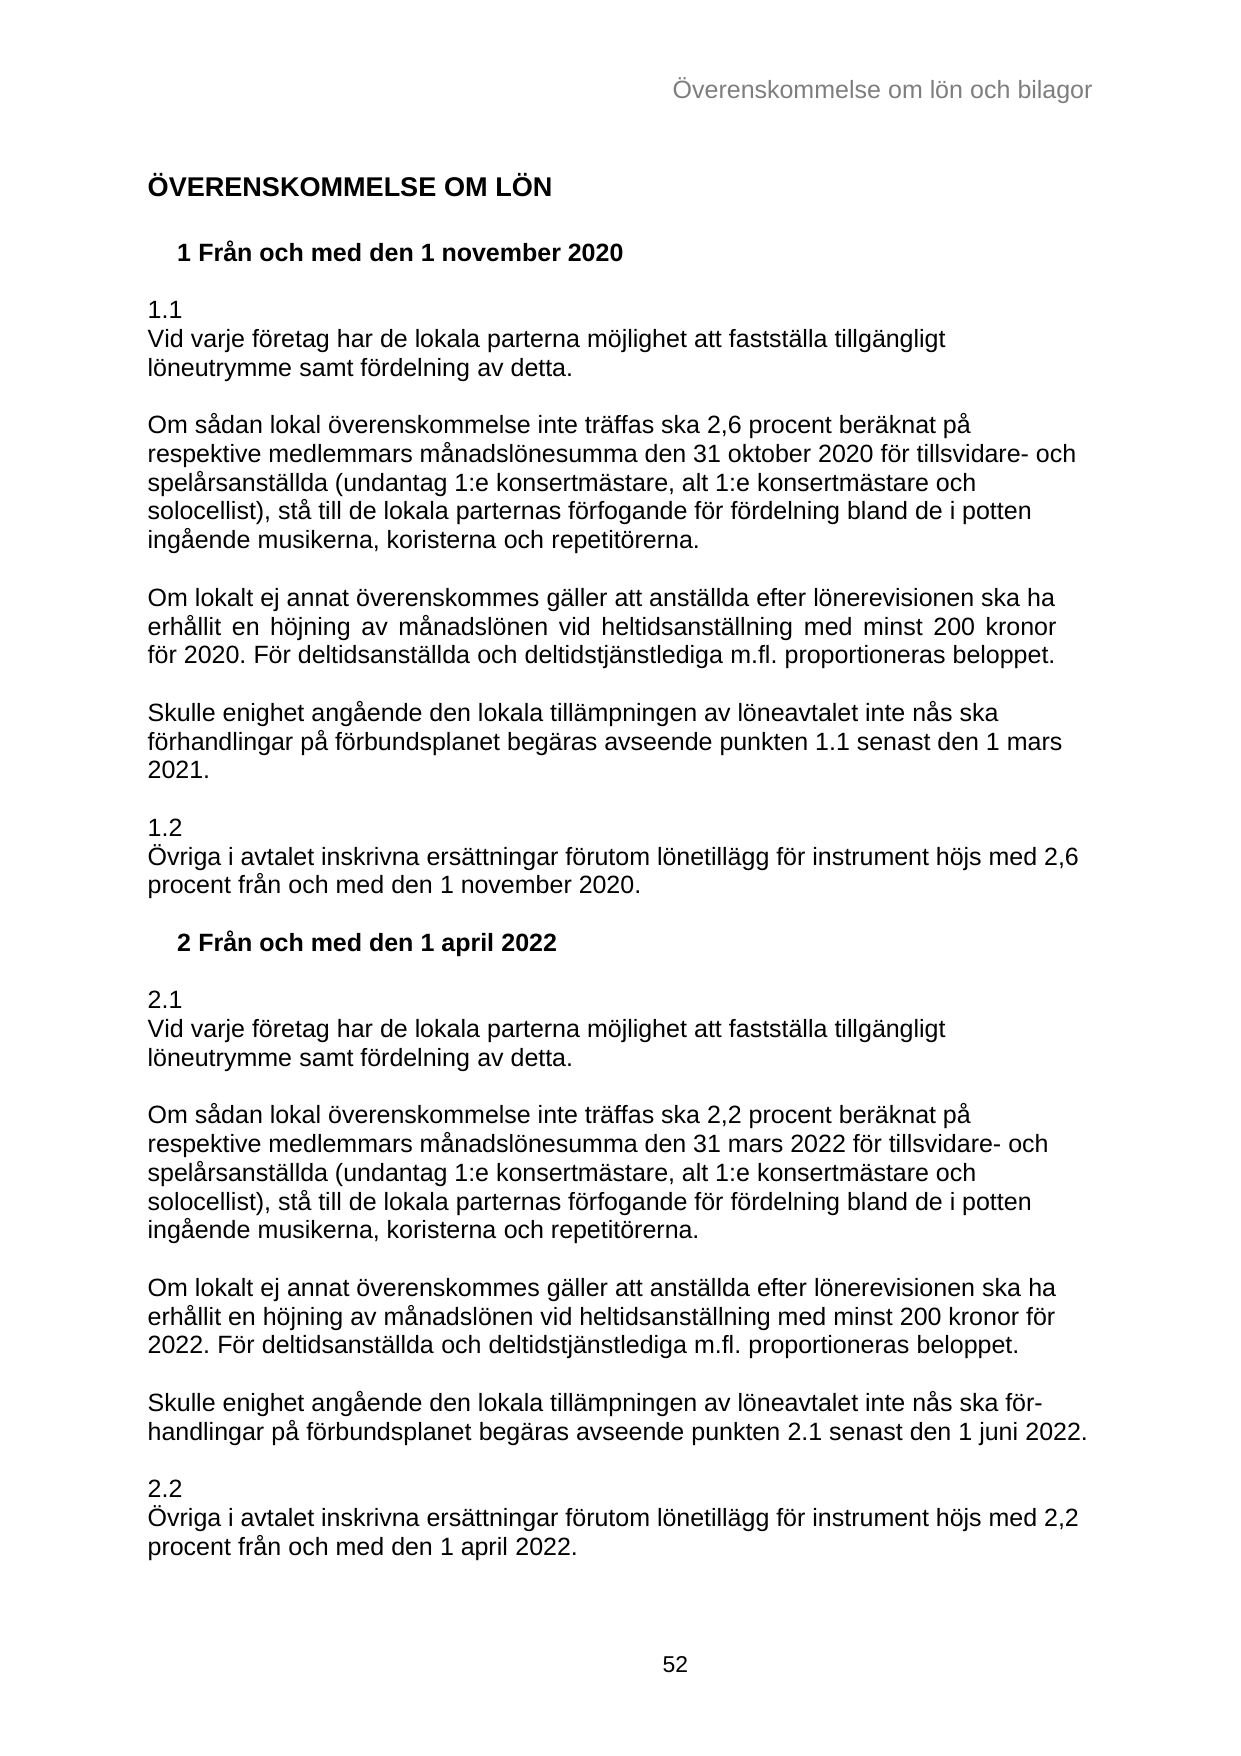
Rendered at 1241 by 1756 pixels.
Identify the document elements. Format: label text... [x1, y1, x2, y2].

text 2.1 [147, 985, 1128, 1014]
subtitle ÖVERENSKOMMELSE OM LÖN [147, 171, 1128, 202]
text Övriga i avtalet inskrivna ersättningar förutom lönetillägg för instrument höjs med 2,6 procent från och med den 1 november 2020. [147, 841, 1083, 899]
text Om lokalt ej annat överenskommes gäller att anställda efter lönerevisionen ska ha erhållit en höjning av månadslönen vid heltidsanställning med minst 200 kronor för 2020. För deltidsanställda och deltidstjänstlediga m.fl. proportioneras beloppet. [147, 583, 1057, 669]
text 1.2 [147, 813, 1128, 841]
subtitle Från och med den 1 april 2022 [177, 928, 1128, 956]
text 1.1 [147, 295, 1128, 324]
text Övriga i avtalet inskrivna ersättningar förutom lönetillägg för instrument höjs med 2,2 procent från och med den 1 april 2022. [147, 1503, 1083, 1560]
text Om lokalt ej annat överenskommes gäller att anställda efter lönerevisionen ska ha erhållit en höjning av månadslönen vid heltidsanställning med minst 200 kronor för 2022. För deltidsanställda och deltidstjänstlediga m.fl. proportioneras beloppet. [147, 1273, 1057, 1359]
text Skulle enighet angående den lokala tillämpningen av löneavtalet inte nås ska för- handlingar på förbundsplanet begäras avseende punkten 2.1 senast den 1 juni 2022. [147, 1388, 1128, 1445]
subtitle Från och med den 1 november 2020 [177, 238, 1128, 266]
text Skulle enighet angående den lokala tillämpningen av löneavtalet inte nås ska förhandlingar på förbundsplanet begäras avseende punkten 1.1 senast den 1 mars 2021. [147, 698, 1066, 784]
text Om sådan lokal överenskommelse inte träffas ska 2,6 procent beräknat på respektive medlemmars månadslönesumma den 31 oktober 2020 för tillsvidare- och spelårsanställda (undantag 1:e konsertmästare, alt 1:e konsertmästare och solocellist), stå till de lokala parternas förfogande för fördelning bland de i potten ingående musikerna, koristerna och repetitörerna. [147, 410, 1080, 554]
text 2.2 [147, 1474, 1128, 1503]
text Vid varje företag har de lokala parterna möjlighet att fastställa tillgängligt löneutrymme samt fördelning av detta. [147, 1014, 1076, 1071]
text Om sådan lokal överenskommelse inte träffas ska 2,2 procent beräknat på respektive medlemmars månadslönesumma den 31 mars 2022 för tillsvidare- och spelårsanställda (undantag 1:e konsertmästare, alt 1:e konsertmästare och solocellist), stå till de lokala parternas förfogande för fördelning bland de i potten ingående musikerna, koristerna och repetitörerna. [147, 1100, 1052, 1244]
text Vid varje företag har de lokala parterna möjlighet att fastställa tillgängligt löneutrymme samt fördelning av detta. [147, 324, 1076, 381]
